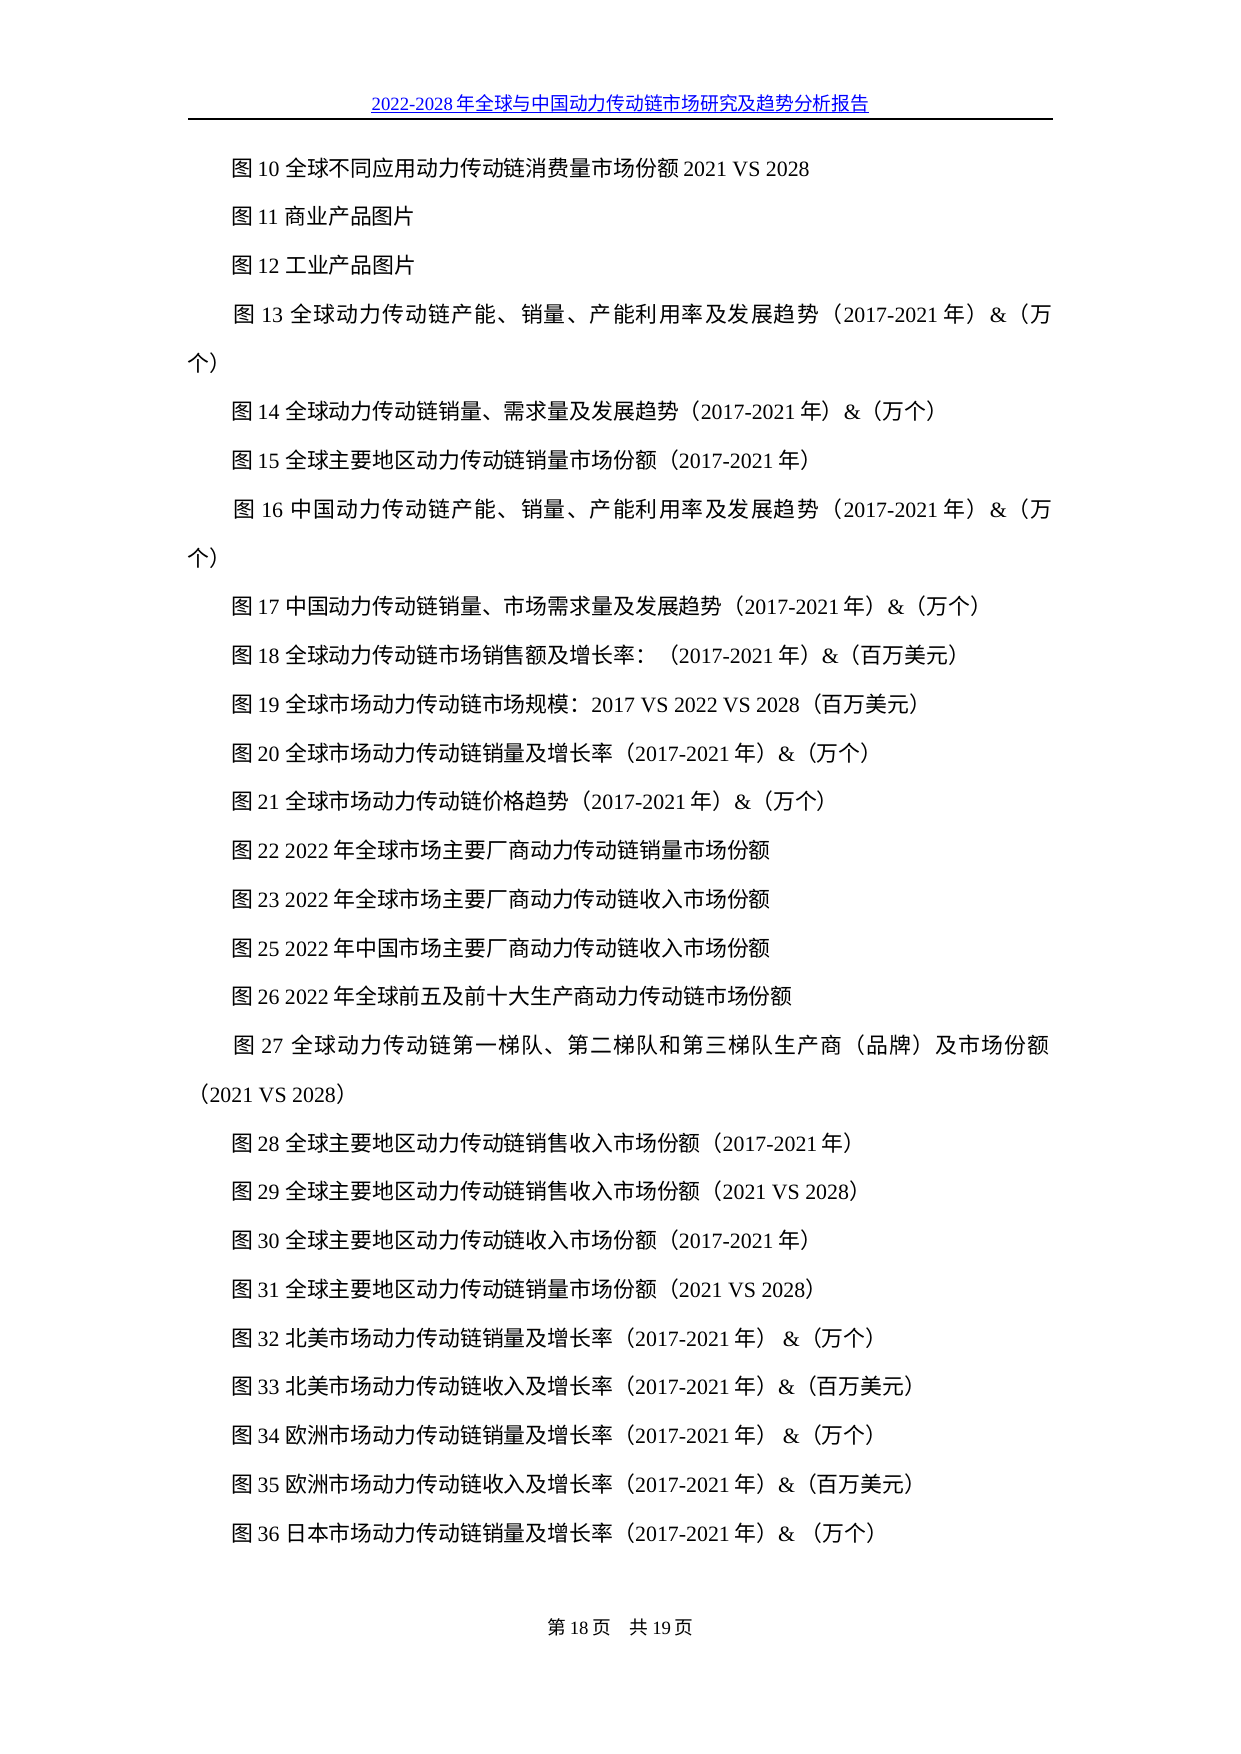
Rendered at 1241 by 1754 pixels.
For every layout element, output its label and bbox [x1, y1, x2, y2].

text [187, 150, 1053, 1548]
